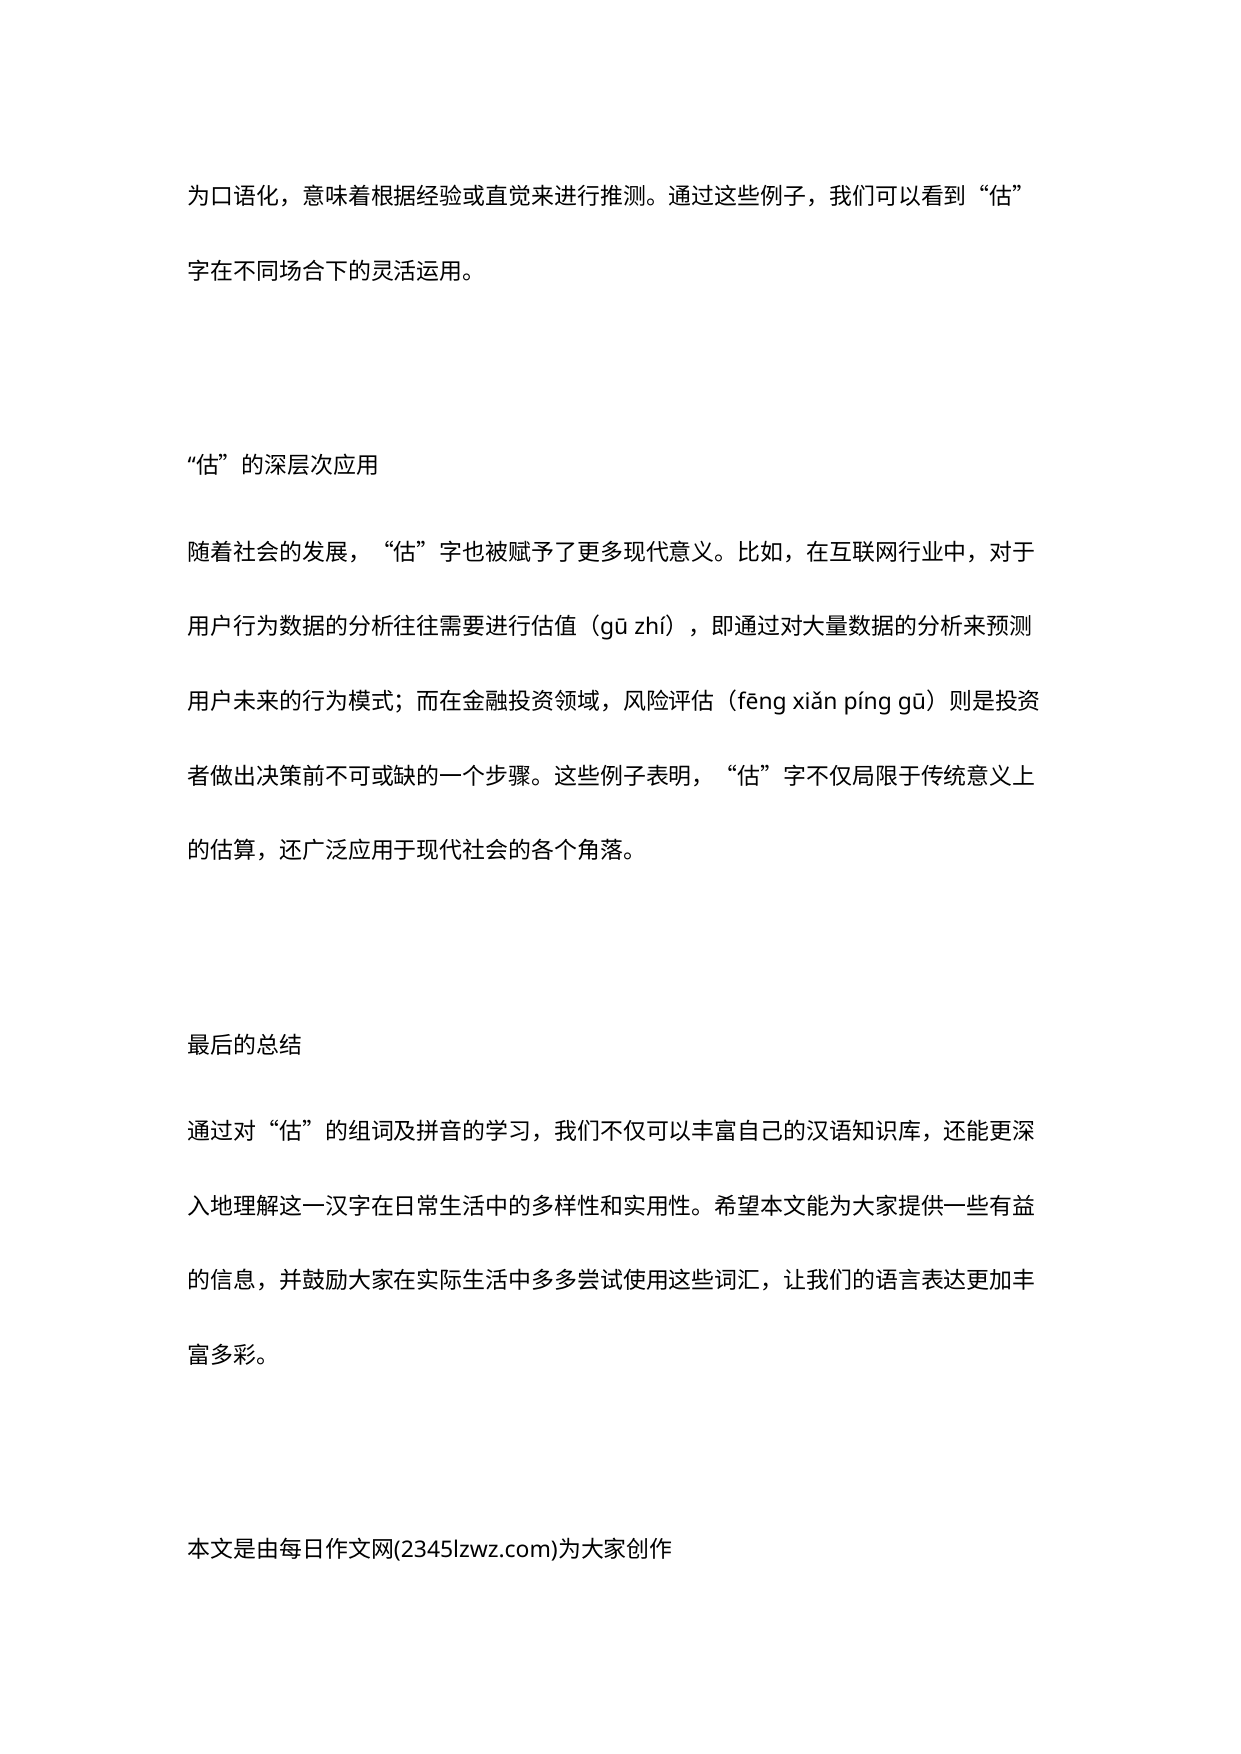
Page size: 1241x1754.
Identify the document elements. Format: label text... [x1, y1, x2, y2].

text “估”的深层次应用 [187, 431, 1053, 496]
text 最后的总结 [187, 1011, 1053, 1076]
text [187, 162, 1053, 302]
text 随着社会的发展，“估”字也被赋予了更多现代意义。比如，在互联网行业中，对于用户行为数据的分析往往需要进行估值（gū zhí），即通过对大量数据的分析来预测用户未来的行为模式；而在金融投资领域，风险评估（fēng xiǎn píng gū）则是投资者做出决策前不可或缺的一个步骤。这些例子表明，“估”字不仅局限于传统意义上的估算，还广泛应用于现代社会的各个角落。 [187, 518, 1053, 881]
text 通过对“估”的组词及拼音的学习，我们不仅可以丰富自己的汉语知识库，还能更深入地理解这一汉字在日常生活中的多样性和实用性。希望本文能为大家提供一些有益的信息，并鼓励大家在实际生活中多多尝试使用这些词汇，让我们的语言表达更加丰富多彩。 [187, 1097, 1053, 1386]
text 本文是由每日作文网(2345lzwz.com)为大家创作 [187, 1516, 1053, 1581]
